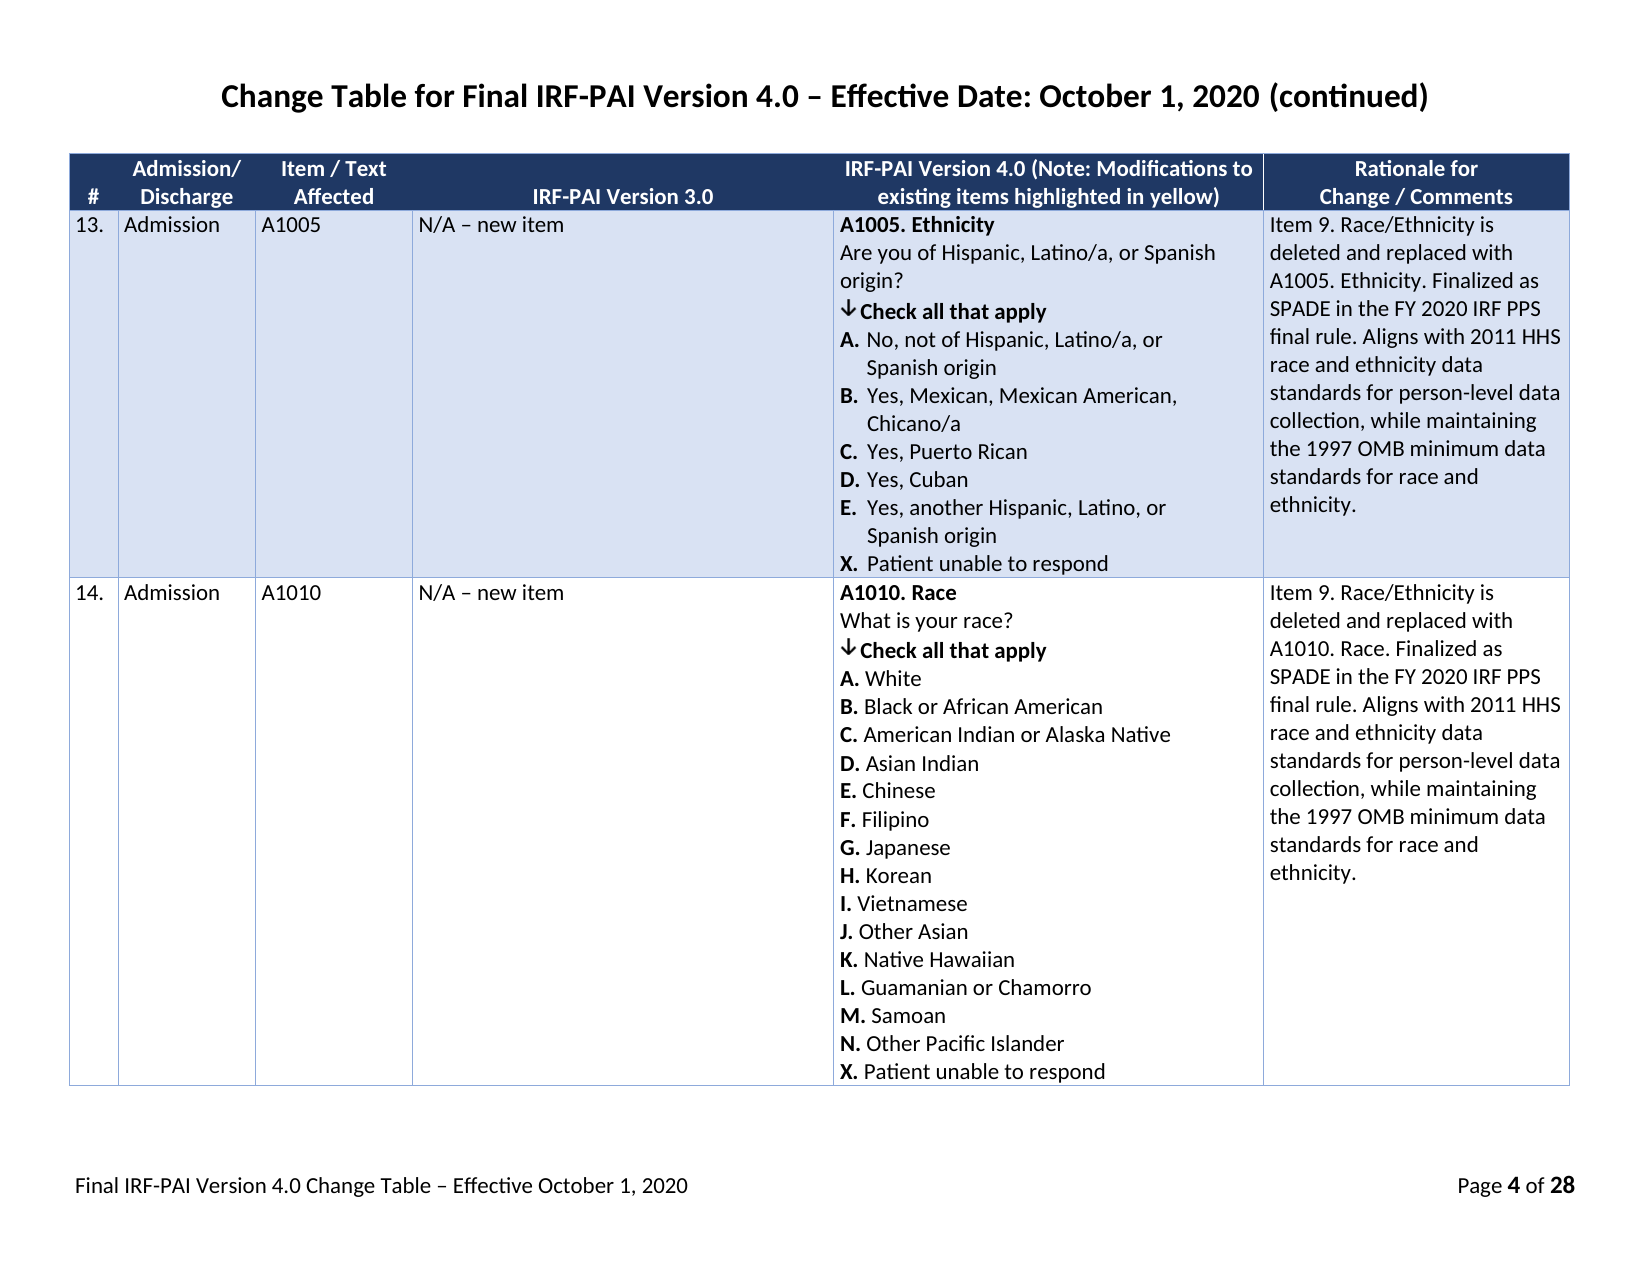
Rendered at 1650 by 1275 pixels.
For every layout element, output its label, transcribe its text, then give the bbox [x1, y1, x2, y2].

table_cell A1010 [256, 578, 412, 1085]
picture [839, 633, 861, 659]
table_cell Admission [119, 578, 255, 1085]
table_cell Item 9. Race/Ethnicity is deleted and replaced with A1010. Race. Finalized as SPADE in the FY 2020 IRF PPS final rule. Aligns with 2011 HHS race and ethnicity data standards for person-level data collection, while maintaining the 1997 OMB minimum data standards for race and ethnicity. [1264, 578, 1569, 1085]
table_cell Admission [119, 211, 255, 577]
table_header # [70, 154, 118, 210]
table_cell A1005. Ethnicity Are you of Hispanic, Latino/a, or Spanish origin? Check all that apply A. No, not of Hispanic, Latino/a, or Spanish origin B. Yes, Mexican, Mexican American, Chicano/a C. Yes, Puerto Rican D. Yes, Cuban E. Yes, another Hispanic, Latino, or Spanish origin X. Patient unable to respond [834, 211, 1263, 577]
table_cell Item 9. Race/Ethnicity is deleted and replaced with A1005. Ethnicity. Finalized as SPADE in the FY 2020 IRF PPS final rule. Aligns with 2011 HHS race and ethnicity data standards for person-level data collection, while maintaining the 1997 OMB minimum data standards for race and ethnicity. [1264, 211, 1569, 577]
table_cell N/A – new item [413, 578, 833, 1085]
table_header IRF-PAI Version 4.0 (Note: Modifications to existing items highlighted in yellow) [834, 154, 1263, 210]
table_cell [70, 578, 118, 1085]
table_header Item / Text Affected [255, 154, 412, 210]
picture [839, 294, 861, 320]
table_cell A1010. Race What is your race? Check all that apply A. White B. Black or African American C. American Indian or Alaska Native D. Asian Indian E. Chinese F. Filipino G. Japanese H. Korean I. Vietnamese J. Other Asian K. Native Hawaiian L. Guamanian or Chamorro M. Samoan N. Other Pacific Islander X. Patient unable to respond [834, 578, 1263, 1085]
table_cell N/A – new item [413, 211, 833, 577]
table_cell A1005 [256, 211, 412, 577]
table_header Admission/ Discharge [118, 154, 255, 210]
table_cell [70, 211, 118, 577]
table_header Rationale for Change / Comments [1264, 154, 1569, 210]
table_header IRF-PAI Version 3.0 [412, 154, 834, 210]
